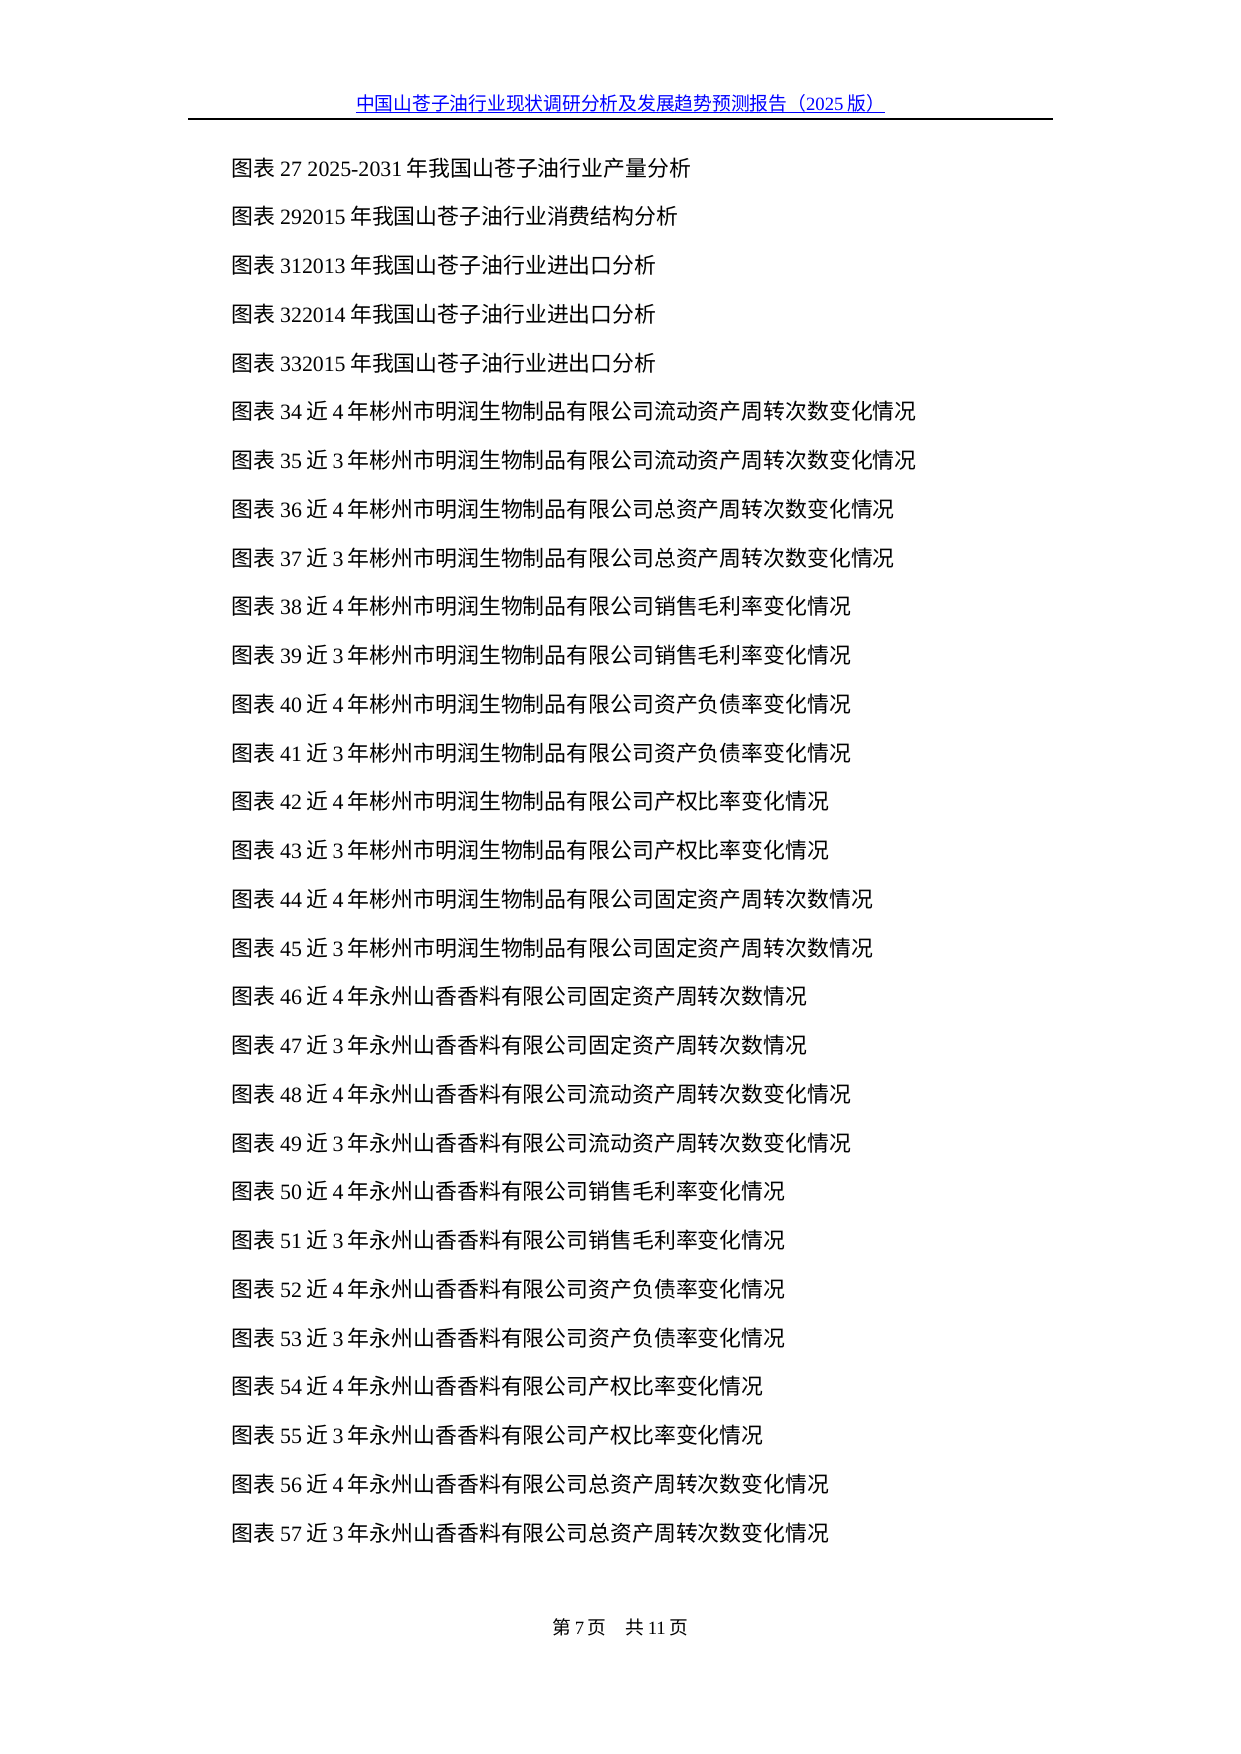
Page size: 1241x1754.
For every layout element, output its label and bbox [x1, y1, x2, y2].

text [187, 150, 1053, 1548]
